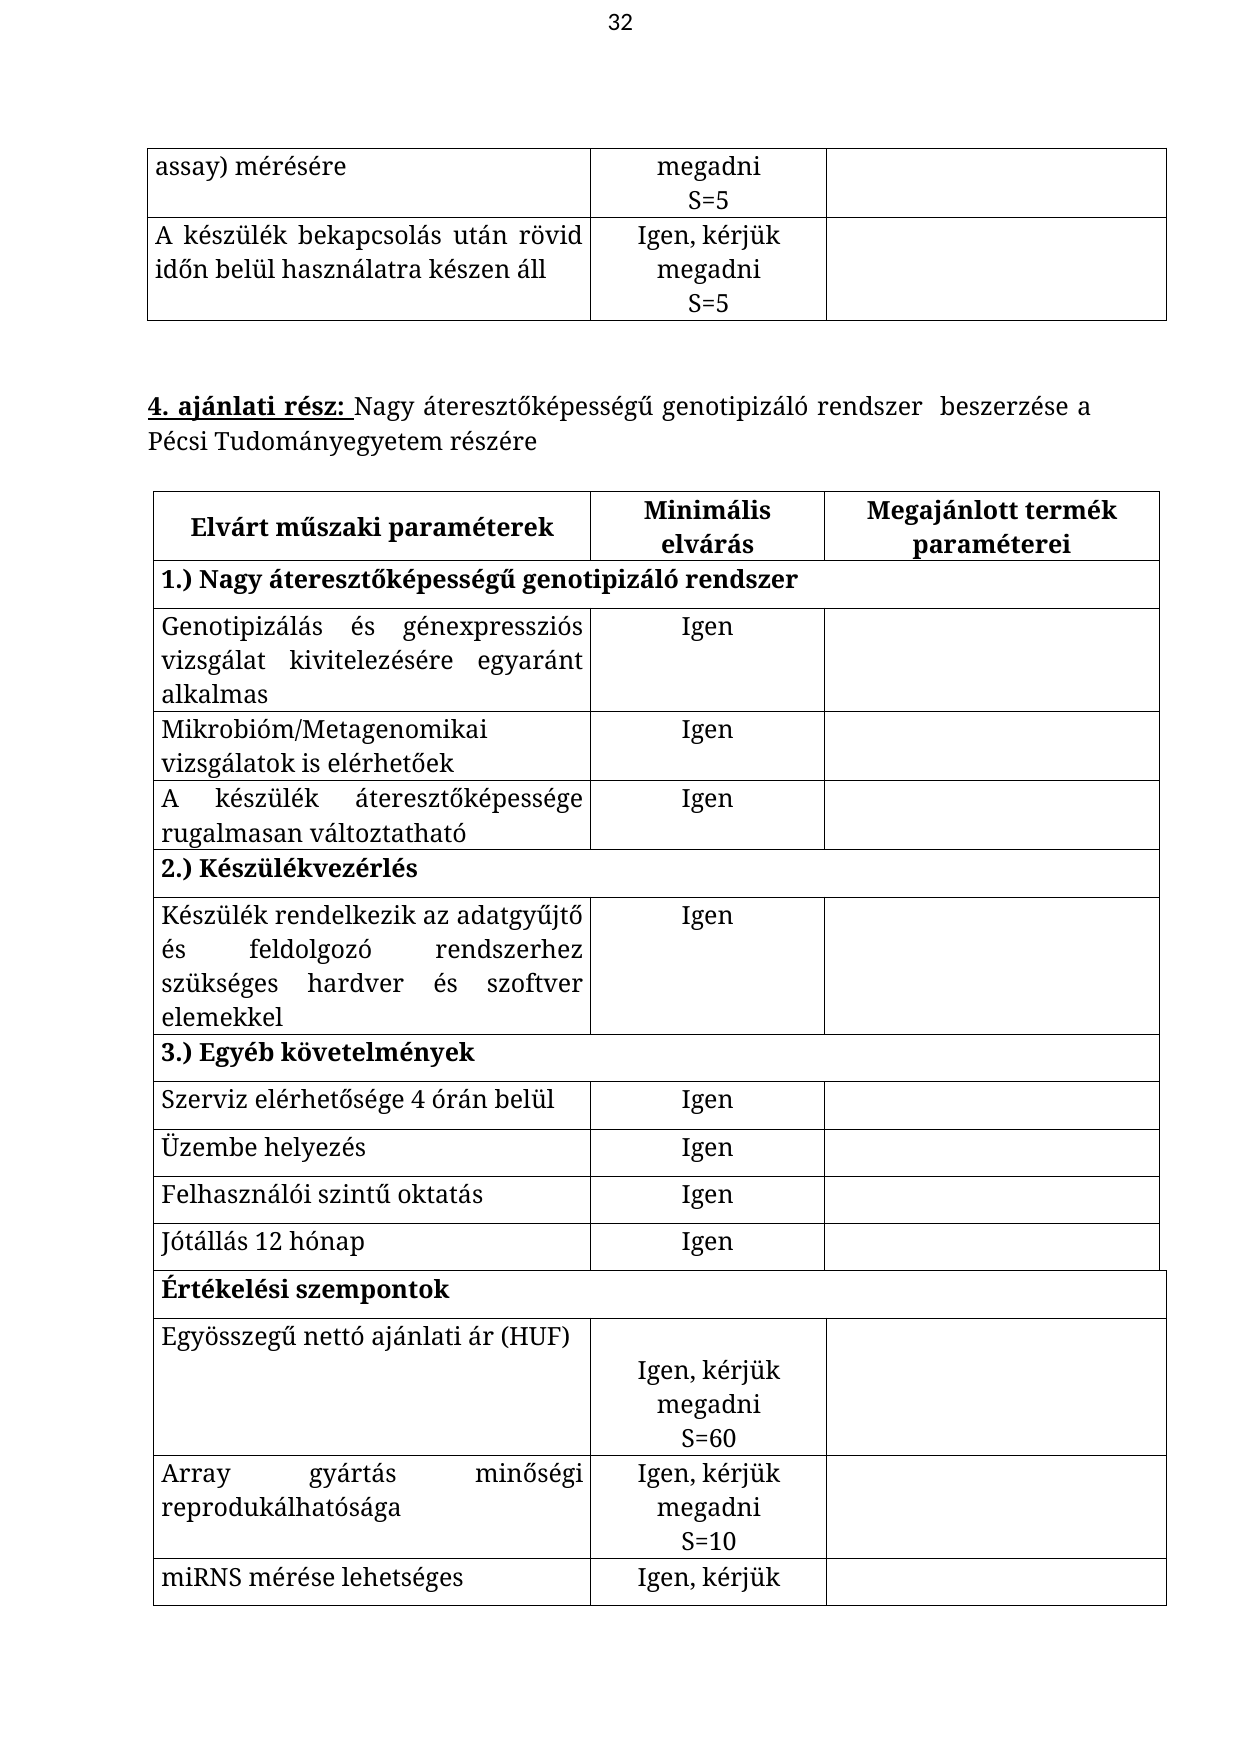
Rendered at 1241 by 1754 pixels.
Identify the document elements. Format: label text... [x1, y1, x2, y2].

table_cell Igen [591, 712, 824, 780]
table_cell Igen, kérjük megadni S=10 [591, 1456, 826, 1558]
table_cell Szerviz elérhetősége 4 órán belül [154, 1082, 590, 1128]
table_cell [591, 149, 826, 217]
table_cell Igen [591, 609, 824, 711]
table_cell [825, 1130, 1159, 1176]
table_header Elvárt műszaki paraméterek [154, 492, 590, 560]
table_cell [591, 1559, 826, 1605]
table_cell Igen, kérjük megadni S=60 [591, 1319, 826, 1455]
table_cell Igen [591, 1082, 824, 1128]
table_cell A készülék áteresztőképessége rugalmasan változtatható [154, 781, 590, 849]
table_cell [827, 1319, 1166, 1455]
table_cell Igen [591, 898, 824, 1034]
table_cell Egyösszegű nettó ajánlati ár (HUF) [154, 1319, 590, 1455]
table_cell [825, 1224, 1159, 1270]
table_cell Igen [591, 781, 824, 849]
table_cell Felhasználói szintű oktatás [154, 1177, 590, 1223]
table_header Megajánlott termék paraméterei [825, 492, 1159, 560]
table_cell [827, 1456, 1166, 1558]
table_cell 2.) Készülékvezérlés [154, 850, 1159, 897]
table_cell [825, 1082, 1159, 1128]
table_cell Üzembe helyezés [154, 1130, 590, 1176]
table_cell [825, 898, 1159, 1034]
table_cell Értékelési szempontok [154, 1271, 1166, 1318]
table_header Minimális elvárás [591, 492, 824, 560]
table_cell Jótállás 12 hónap [154, 1224, 590, 1270]
table_cell Készülék rendelkezik az adatgyűjtő és feldolgozó rendszerhez szükséges hardver és szoftver elemekkel [154, 898, 590, 1034]
table_cell Genotipizálás és génexpressziós vizsgálat kivitelezésére egyaránt alkalmas [154, 609, 590, 711]
table_cell [825, 781, 1159, 849]
table_cell Igen [591, 1177, 824, 1223]
table_cell Array gyártás minőségi reprodukálhatósága [154, 1456, 590, 1558]
table_cell [825, 1177, 1159, 1223]
table_cell Mikrobióm/Metagenomikai vizsgálatok is elérhetőek [154, 712, 590, 780]
table_cell Igen [591, 1224, 824, 1270]
table_cell [827, 1559, 1166, 1605]
text 4. ajánlati rész: Nagy áteresztőképességű genotipizáló rendszer beszerzése a Pécsi Tudományegyetem részére [148, 389, 1093, 457]
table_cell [148, 149, 590, 217]
table_cell 1.) Nagy áteresztőképességű genotipizáló rendszer [154, 561, 1159, 608]
table_cell Igen [591, 1130, 824, 1176]
table_cell [825, 609, 1159, 711]
table_cell 3.) Egyéb követelmények [154, 1035, 1159, 1081]
table_cell Igen, kérjük megadni S=5 [591, 218, 826, 320]
table_cell [825, 712, 1159, 780]
table_cell [827, 218, 1166, 320]
table_cell [827, 149, 1166, 217]
table_cell A készülék bekapcsolás után rövid időn belül használatra készen áll [148, 218, 590, 320]
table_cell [154, 1559, 590, 1605]
